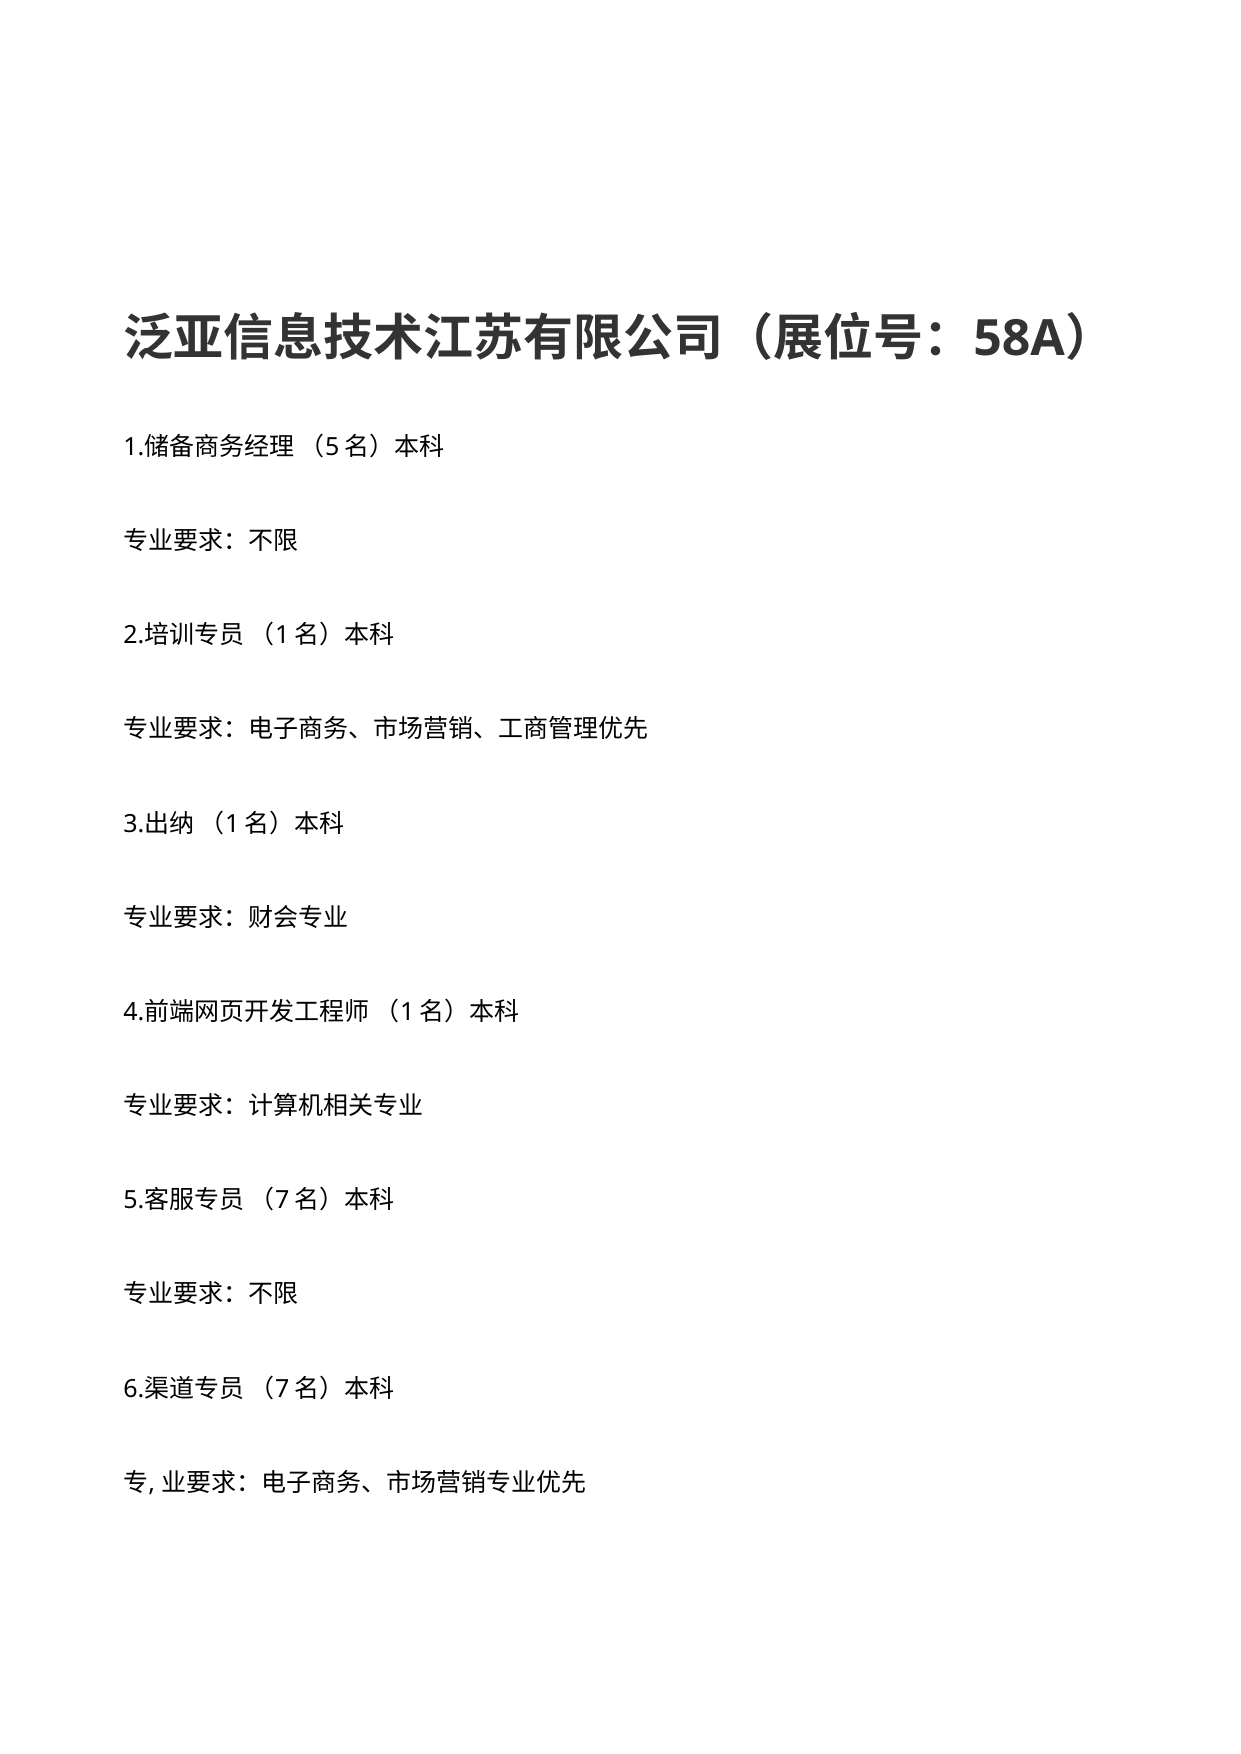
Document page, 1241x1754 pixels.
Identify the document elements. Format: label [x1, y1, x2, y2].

table_cell [123, 162, 1117, 1542]
